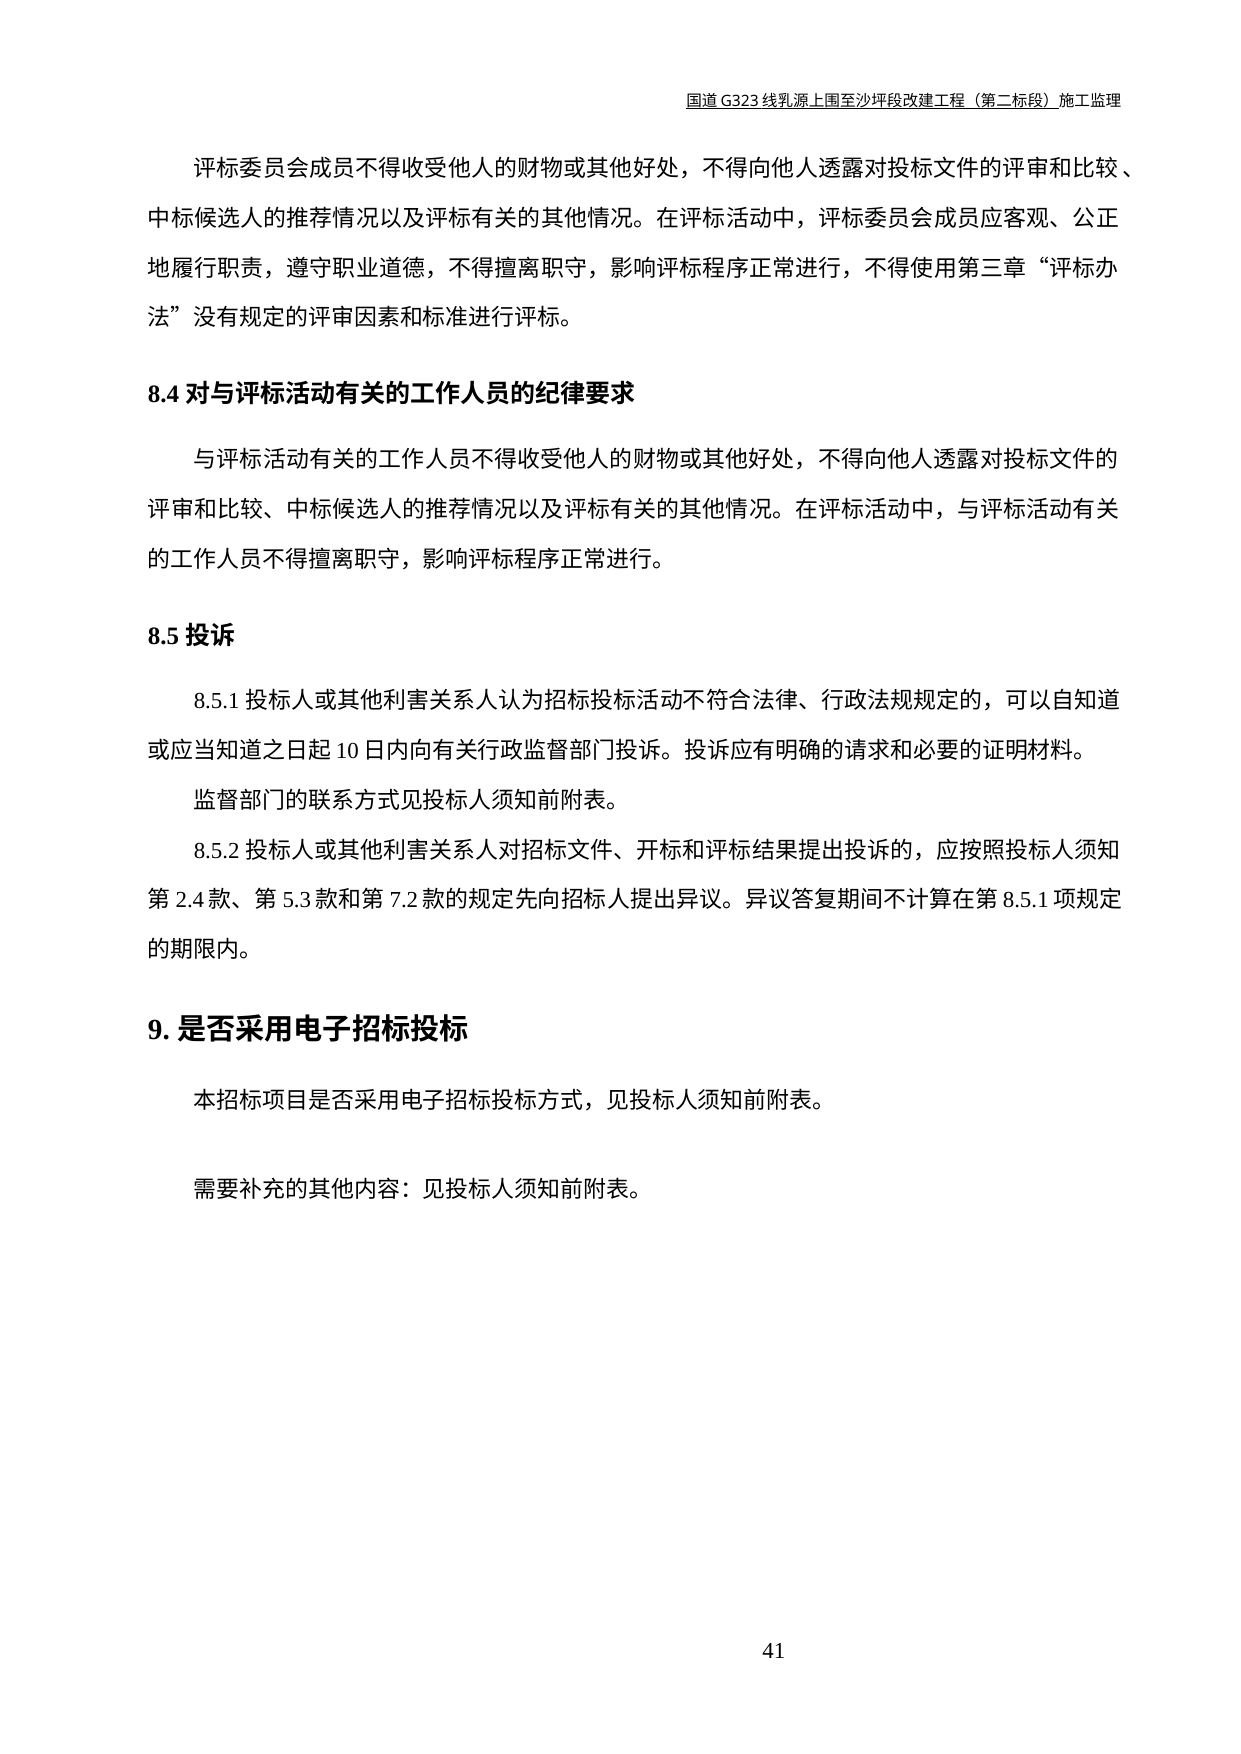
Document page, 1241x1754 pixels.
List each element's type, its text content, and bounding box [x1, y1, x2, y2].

text 与评标活动有关的工作人员不得收受他人的财物或其他好处，不得向他人透露对投标文件的评审和比较、中标候选人的推荐情况以及评标有关的其他情况。在评标活动中，与评标活动有关的工作人员不得擅离职守，影响评标程序正常进行。 [148, 441, 1122, 574]
text 需要补充的其他内容：见投标人须知前附表。 [148, 1171, 1122, 1204]
text 8.4 对与评标活动有关的工作人员的纪律要求 [148, 374, 1122, 410]
text 监督部门的联系方式见投标人须知前附表。 [148, 782, 1122, 815]
text 8.5 投诉 [148, 615, 1122, 651]
text 评标委员会成员不得收受他人的财物或其他好处，不得向他人透露对投标文件的评审和比较、中标候选人的推荐情况以及评标有关的其他情况。在评标活动中，评标委员会成员应客观、公正地履行职责，遵守职业道德，不得擅离职守，影响评标程序正常进行，不得使用第三章“评标办法”没有规定的评审因素和标准进行评标。 [148, 150, 1122, 332]
text 9. 是否采用电子招标投标 [148, 1006, 1122, 1048]
text 8.5.2 投标人或其他利害关系人对招标文件、开标和评标结果提出投诉的，应按照投标人须知第2.4款、第5.3款和第7.2款的规定先向招标人提出异议。异议答复期间不计算在第8.5.1项规定的期限内。 [148, 831, 1122, 964]
text 本招标项目是否采用电子招标投标方式，见投标人须知前附表。 [148, 1082, 1122, 1115]
text 8.5.1 投标人或其他利害关系人认为招标投标活动不符合法律、行政法规规定的，可以自知道或应当知道之日起10日内向有关行政监督部门投诉。投诉应有明确的请求和必要的证明材料。 [148, 682, 1122, 765]
